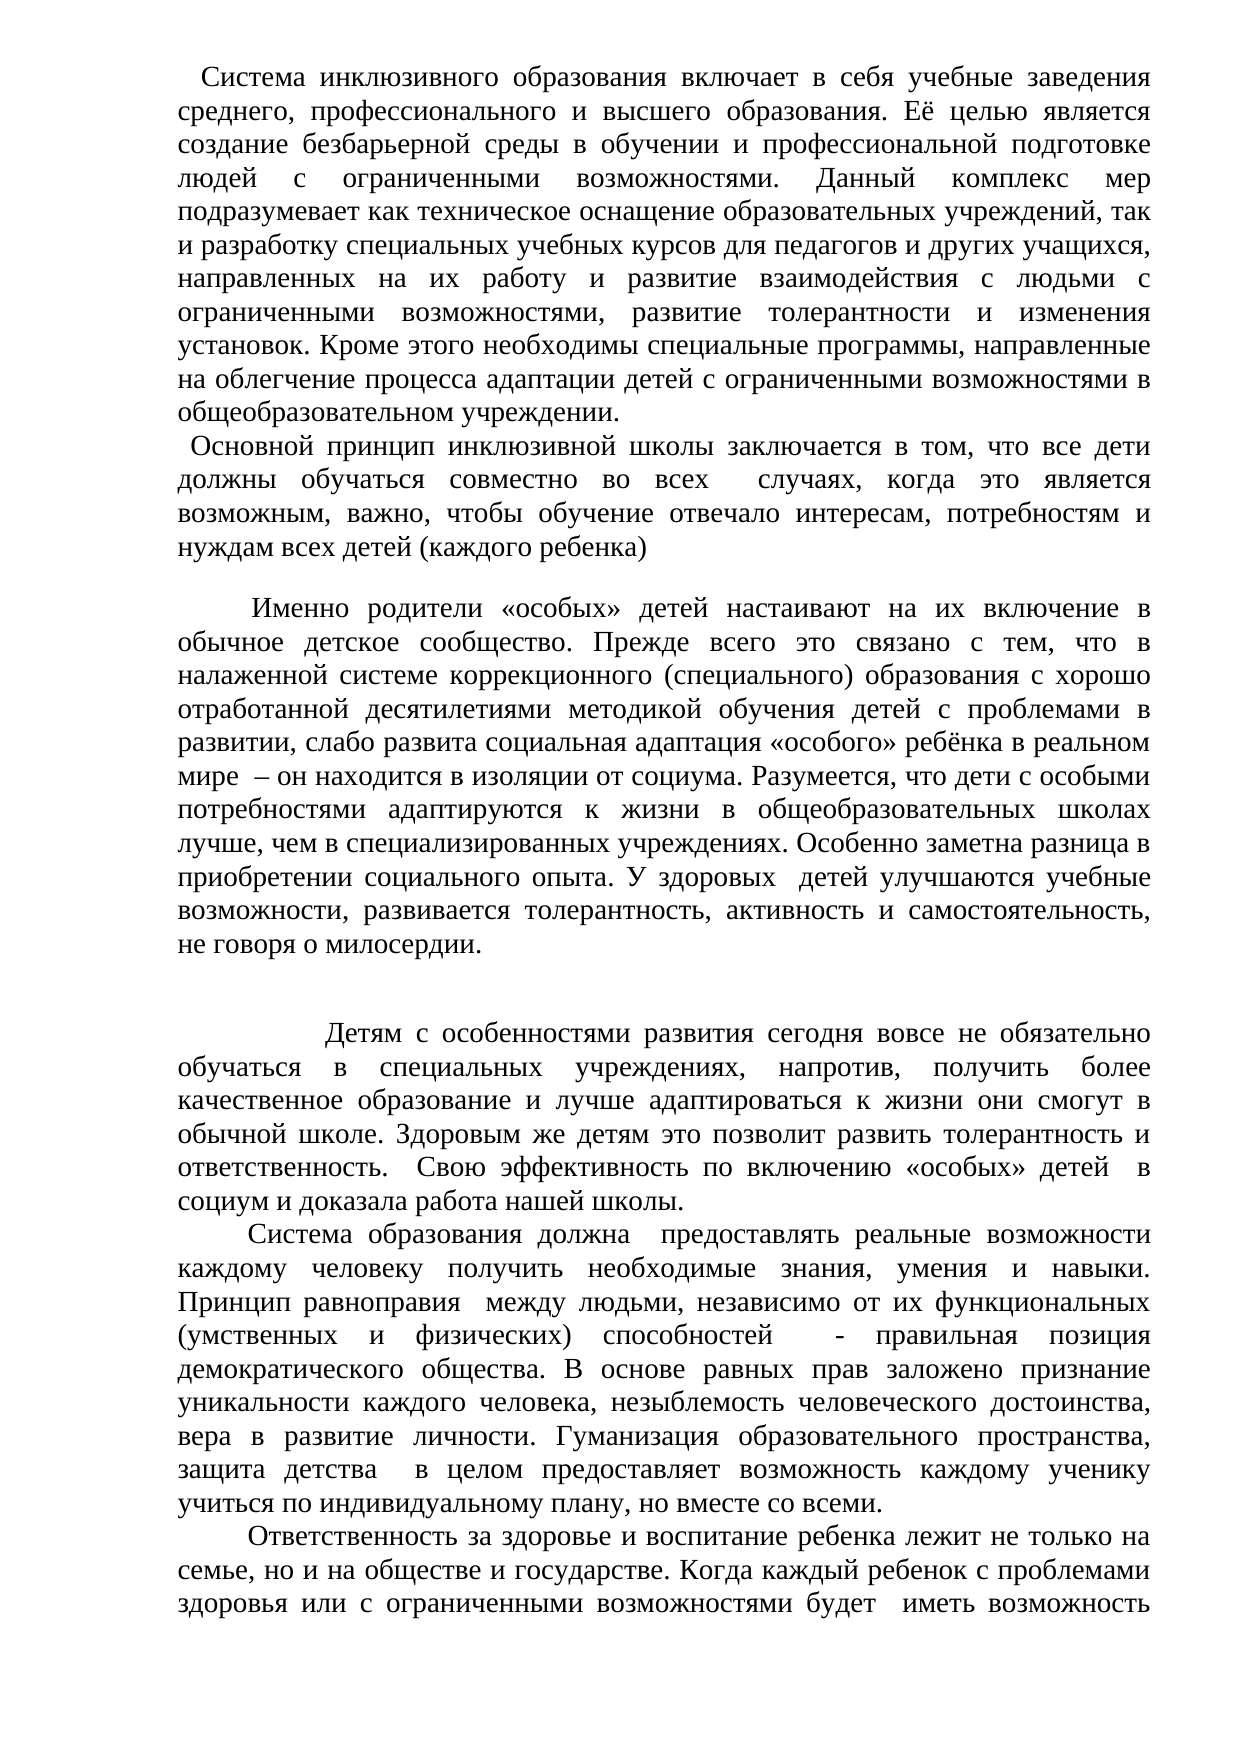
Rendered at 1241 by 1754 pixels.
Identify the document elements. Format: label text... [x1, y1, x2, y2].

text Система инклюзивного образования включает в себя учебные заведения среднего, профессионального и высшего образования. Её целью является создание безбарьерной среды в обучении и профессиональной подготовке людей с ограниченными возможностями. Данный комплекс мер подразумевает как техническое оснащение образовательных учреждений, так и разработку специальных учебных курсов для педагогов и других учащихся, направленных на их работу и развитие взаимодействия с людьми с ограниченными возможностями, развитие толерантности и изменения установок. Кроме этого необходимы специальные программы, направленные на облегчение процесса адаптации детей с ограниченными возможностями в общеобразовательном учреждении. [177, 59, 1152, 428]
list Детям с особенностями развития сегодня вовсе не обязательно обучаться в специальных учреждениях, напротив, получить более качественное образование и лучше адаптироваться к жизни они смогут в обычной школе. Здоровым же детям это позволит развить толерантность и ответственность. Свою эффективность по включению «особых» детей в социум и доказала работа нашей школы. [177, 1015, 1152, 1217]
text Основной принцип инклюзивной школы заключается в том, что все дети должны обучаться совместно во всех случаях, когда это является возможным, важно, чтобы обучение отвечало интересам, потребностям и нуждам всех детей (каждого ребенка) [177, 428, 1152, 562]
text Именно родители «особых» детей настаивают на их включение в обычное детское сообщество. Прежде всего это связано с тем, что в налаженной системе коррекционного (специального) образования с хорошо отработанной десятилетиями методикой обучения детей с проблемами в развитии, слабо развита социальная адаптация «особого» ребёнка в реальном мире – он находится в изоляции от социума. Разумеется, что дети с особыми потребностями адаптируются к жизни в общеобразовательных школах лучше, чем в специализированных учреждениях. Особенно заметна разница в приобретении социального опыта. У здоровых детей улучшаются учебные возможности, развивается толерантность, активность и самостоятельность, не говоря о милосердии. [177, 590, 1152, 959]
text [177, 1518, 1152, 1619]
text Система образования должна предоставлять реальные возможности каждому человеку получить необходимые знания, умения и навыки. Принцип равноправия между людьми, независимо от их функциональных (умственных и физических) способностей - правильная позиция демократического общества. В основе равных прав заложено признание уникальности каждого человека, незыблемость человеческого достоинства, вера в развитие личности. Гуманизация образовательного пространства, защита детства в целом предоставляет возможность каждому ученику учиться по индивидуальному плану, но вместе со всеми. [177, 1217, 1152, 1518]
